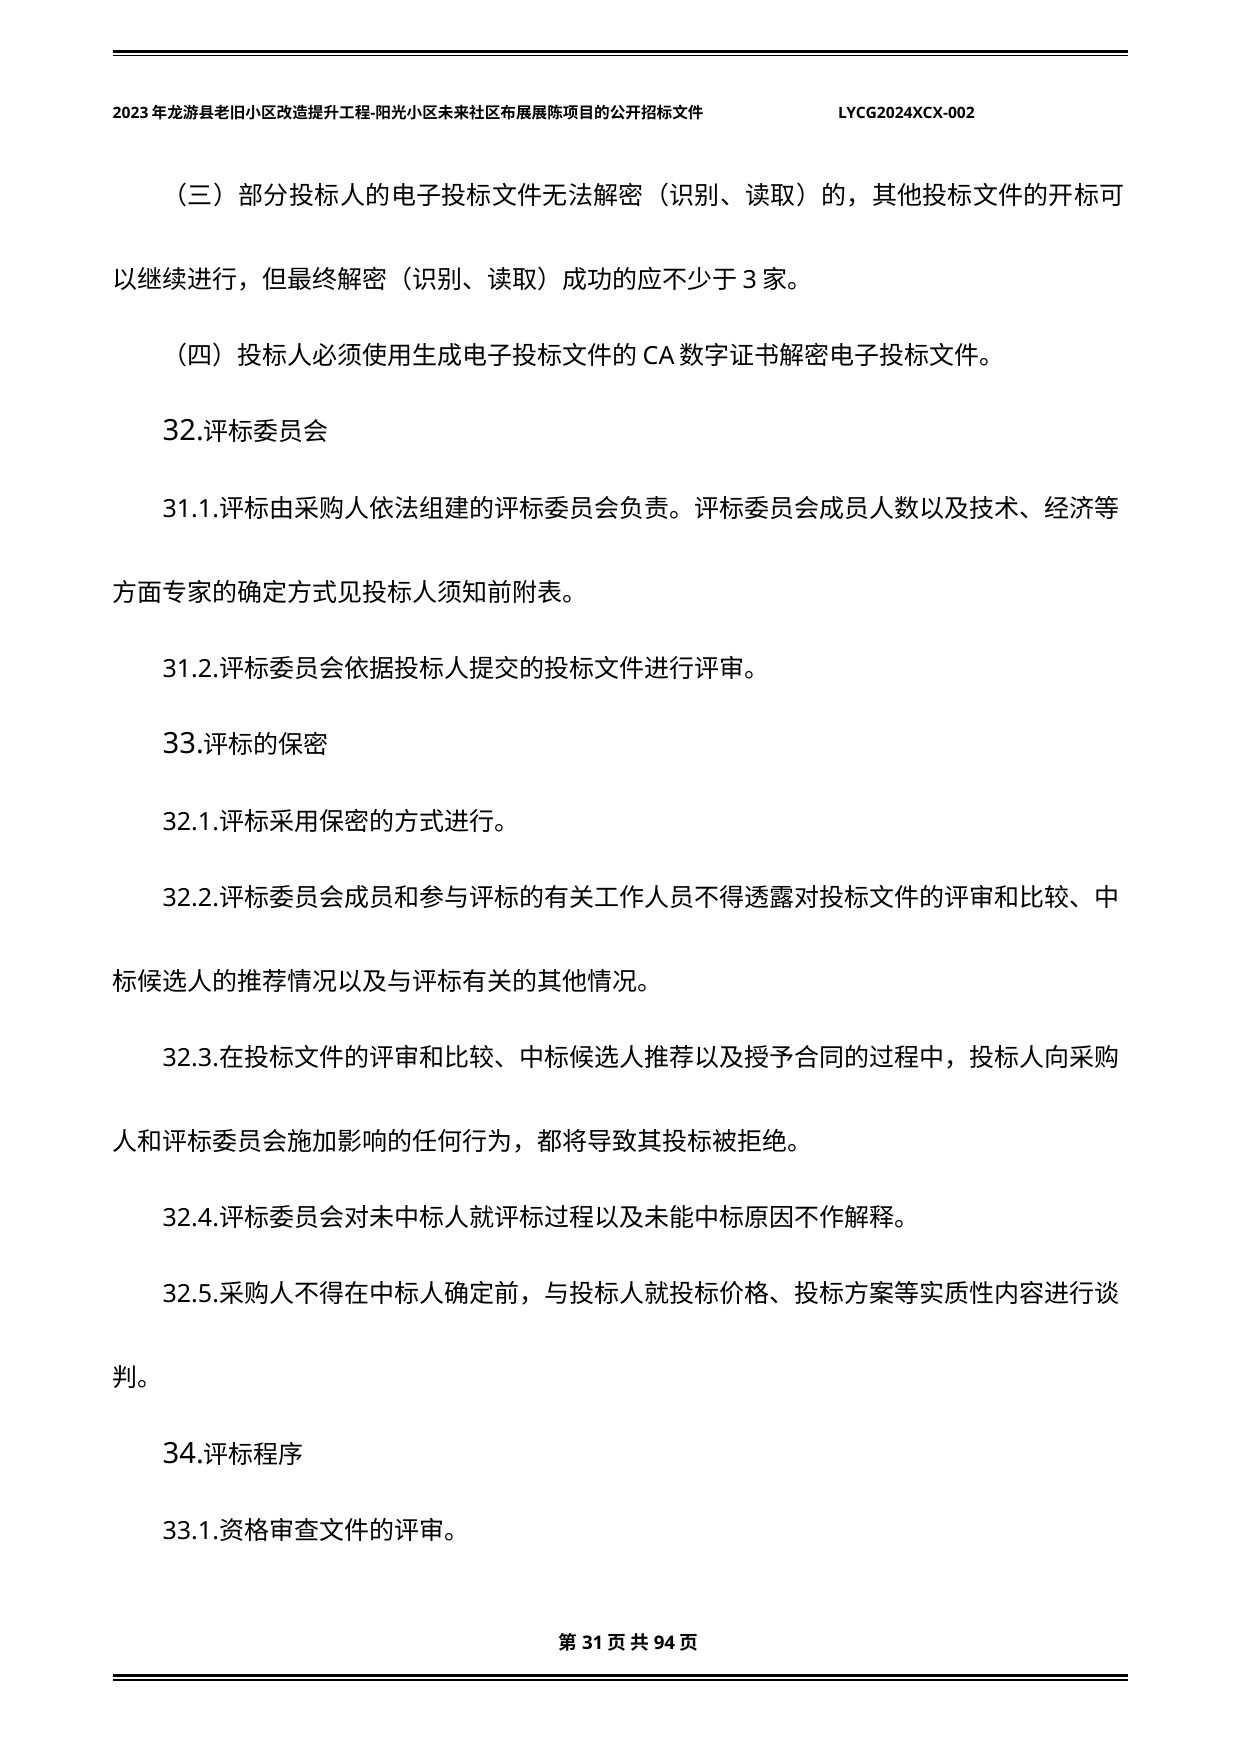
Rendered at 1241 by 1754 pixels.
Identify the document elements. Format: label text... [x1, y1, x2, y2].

list 评标委员会对未中标人就评标过程以及未能中标原因不作解释。 [112, 1183, 1128, 1248]
text （四）投标人必须使用生成电子投标文件的CA数字证书解密电子投标文件。 [112, 321, 1128, 386]
list 评标委员会成员和参与评标的有关工作人员不得透露对投标文件的评审和比较、中标候选人的推荐情况以及与评标有关的其他情况。 [112, 863, 1128, 1012]
list 评标委员会依据投标人提交的投标文件进行评审。 [112, 634, 1128, 699]
text （三）部分投标人的电子投标文件无法解密（识别、读取）的，其他投标文件的开标可以继续进行，但最终解密（识别、读取）成功的应不少于3家。 [112, 161, 1128, 310]
list 评标由采购人依法组建的评标委员会负责。评标委员会成员人数以及技术、经济等方面专家的确定方式见投标人须知前附表。 [112, 474, 1128, 623]
list 在投标文件的评审和比较、中标候选人推荐以及授予合同的过程中，投标人向采购人和评标委员会施加影响的任何行为，都将导致其投标被拒绝。 [112, 1023, 1128, 1172]
list 采购人不得在中标人确定前，与投标人就投标价格、投标方案等实质性内容进行谈判。 [112, 1259, 1128, 1408]
list 评标的保密 [112, 710, 1128, 775]
list 评标委员会 [112, 397, 1128, 462]
list 评标采用保密的方式进行。 [112, 787, 1128, 852]
list 评标程序 [112, 1419, 1128, 1484]
list 资格审查文件的评审。 [112, 1496, 1128, 1561]
